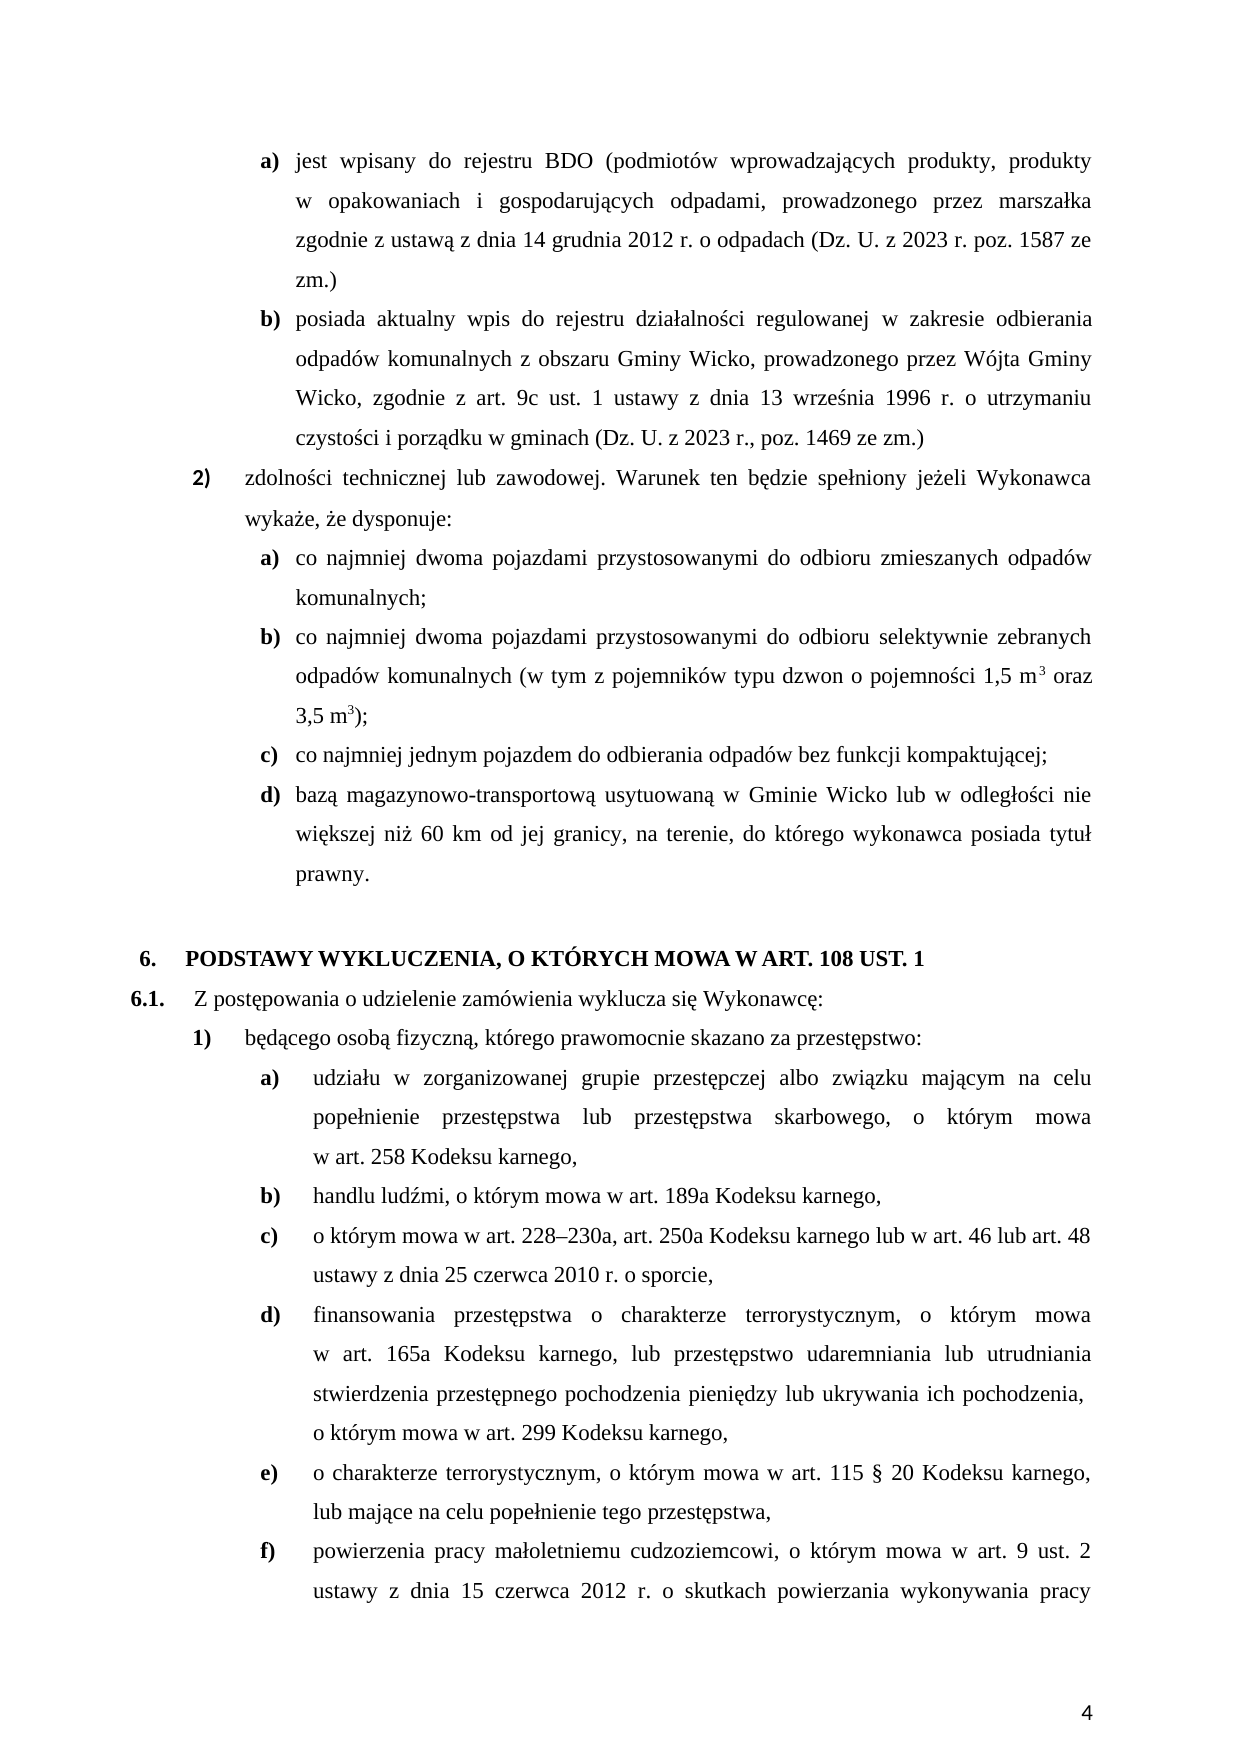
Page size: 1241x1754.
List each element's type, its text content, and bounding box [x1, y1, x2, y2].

list co najmniej jednym pojazdem do odbierania odpadów bez funkcji kompaktującej; [260, 741, 1093, 768]
list co najmniej dwoma pojazdami przystosowanymi do odbioru zmieszanych odpadów komunalnych; [260, 544, 1093, 610]
list PODSTAWY WYKLUCZENIA, O KTÓRYCH MOWA W ART. 108 UST. 1 [148, 945, 1093, 972]
list jest wpisany do rejestru BDO (podmiotów wprowadzających produkty, produkty w opakowaniach i gospodarujących odpadami, prowadzonego przez marszałka zgodnie z ustawą z dnia 14 grudnia 2012 r. o odpadach (Dz. U. z 2023 r. poz. 1587 ze zm.) [260, 148, 1093, 292]
list bazą magazynowo-transportową usytuowaną w Gminie Wicko lub w odległości nie większej niż 60 km od jej granicy, na terenie, do którego wykonawca posiada tytuł prawny. [260, 781, 1093, 886]
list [260, 1537, 1093, 1603]
list o charakterze terrorystycznym, o którym mowa w art. 115 § 20 Kodeksu karnego, lub mające na celu popełnienie tego przestępstwa, [260, 1458, 1093, 1524]
list zdolności technicznej lub zawodowej. Warunek ten będzie spełniony jeżeli Wykonawca wykaże, że dysponuje: [192, 463, 1093, 531]
list co najmniej dwoma pojazdami przystosowanymi do odbioru selektywnie zebranych odpadów komunalnych (w tym z pojemników typu dzwon o pojemności 1,5 m3 oraz 3,5 m3); [260, 623, 1093, 728]
list udziału w zorganizowanej grupie przestępczej albo związku mającym na celu popełnienie przestępstwa lub przestępstwa skarbowego, o którym mowa w art. 258 Kodeksu karnego, [260, 1064, 1093, 1169]
list Z postępowania o udzielenie zamówienia wyklucza się Wykonawcę: [148, 985, 1093, 1011]
list posiada aktualny wpis do rejestru działalności regulowanej w zakresie odbierania odpadów komunalnych z obszaru Gminy Wicko, prowadzonego przez Wójta Gminy Wicko, zgodnie z art. 9c ust. 1 ustawy z dnia 13 września 1996 r. o utrzymaniu czystości i porządku w gminach (Dz. U. z 2023 r., poz. 1469 ze zm.) [260, 306, 1093, 450]
list finansowania przestępstwa o charakterze terrorystycznym, o którym mowa w art. 165a Kodeksu karnego, lub przestępstwo udaremniania lub utrudniania stwierdzenia przestępnego pochodzenia pieniędzy lub ukrywania ich pochodzenia, o którym mowa w art. 299 Kodeksu karnego, [260, 1301, 1093, 1445]
list będącego osobą fizyczną, którego prawomocnie skazano za przestępstwo: [192, 1024, 1093, 1051]
list handlu ludźmi, o którym mowa w art. 189a Kodeksu karnego, [260, 1182, 1093, 1208]
list o którym mowa w art. 228–230a, art. 250a Kodeksu karnego lub w art. 46 lub art. 48 ustawy z dnia 25 czerwca 2010 r. o sporcie, [260, 1222, 1093, 1287]
